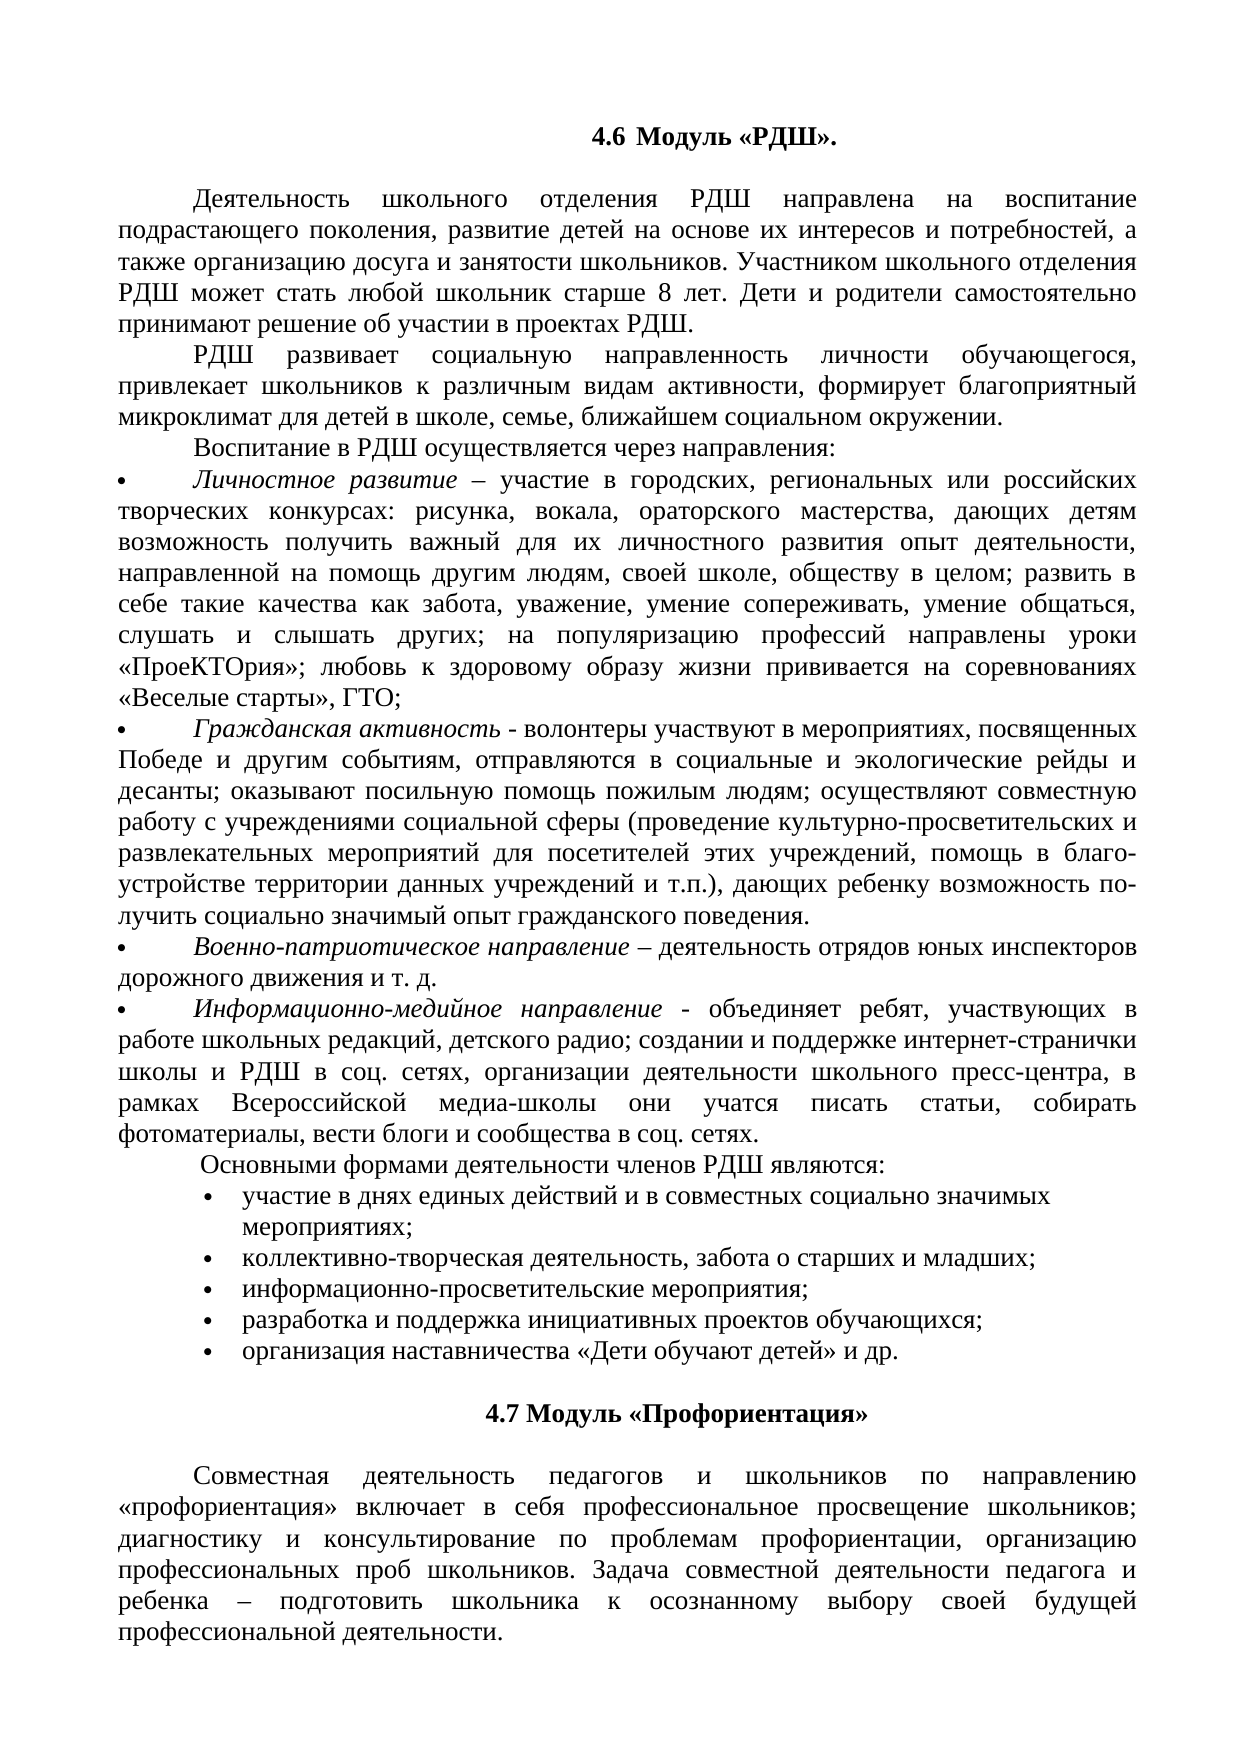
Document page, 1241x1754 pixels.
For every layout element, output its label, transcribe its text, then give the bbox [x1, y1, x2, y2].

subtitle Модуль «РДШ». [268, 121, 1161, 152]
text Воспитание в РДШ осуществляется через направления: [193, 432, 1161, 463]
list коллективно-творческая деятельность, забота о старших и младших; [204, 1242, 1161, 1273]
list Гражданская активность - волонтеры участвуют в мероприятиях, посвященных Победе и другим событиям, отправляются в социальные и экологические рейды и десанты; оказывают посильную помощь пожилым людям; осуществляют совместную работу с учреждениями социальной сферы (проведение культурно-просветительских и развлекательных мероприятий для посетителей этих учреждений, помощь в благо- устройстве территории данных учреждений и т.п.), дающих ребенку возможность по- лучить социально значимый опыт гражданского поведения. [118, 712, 1138, 930]
text Деятельность школьного отделения РДШ направлена на воспитание подрастающего поколения, развитие детей на основе их интересов и потребностей, а также организацию досуга и занятости школьников. Участником школьного отделения РДШ может стать любой школьник старше 8 лет. Дети и родители самостоятельно принимают решение об участии в проектах РДШ. [118, 182, 1138, 338]
subtitle 4.7 Модуль «Профориентация» [193, 1398, 1161, 1429]
list информационно-просветительские мероприятия; [204, 1273, 1161, 1304]
list Информационно-медийное направление - объединяет ребят, участвующих в работе школьных редакций, детского радио; создании и поддержке интернет-странички школы и РДШ в соц. сетях, организации деятельности школьного пресс-центра, в рамках Всероссийской медиа-школы они учатся писать статьи, собирать фотоматериалы, вести блоги и сообщества в соц. сетях. [118, 992, 1138, 1148]
list разработка и поддержка инициативных проектов обучающихся; [204, 1304, 1161, 1335]
list Военно-патриотическое направление – деятельность отрядов юных инспекторов дорожного движения и т. д. [118, 930, 1138, 992]
list участие в днях единых действий и в совместных социально значимых мероприятиях; [204, 1179, 1124, 1242]
text Совместная деятельность педагогов и школьников по направлению «профориентация» включает в себя профессиональное просвещение школьников; диагностику и консультирование по проблемам профориентации, организацию профессиональных проб школьников. Задача совместной деятельности педагога и ребенка – подготовить школьника к осознанному выбору своей будущей профессиональной деятельности. [118, 1459, 1138, 1646]
text РДШ развивает социальную направленность личности обучающегося, привлекает школьников к различным видам активности, формирует благоприятный микроклимат для детей в школе, семье, ближайшем социальном окружении. [118, 338, 1138, 432]
list Личностное развитие – участие в городских, региональных или российских творческих конкурсах: рисунка, вокала, ораторского мастерства, дающих детям возможность получить важный для их личностного развития опыт деятельности, направленной на помощь другим людям, своей школе, обществу в целом; развить в себе такие качества как забота, уважение, умение сопереживать, умение общаться, слушать и слышать других; на популяризацию профессий направлены уроки «ПроеКТОрия»; любовь к здоровому образу жизни прививается на соревнованиях «Веселые старты», ГТО; [118, 463, 1138, 712]
list организация наставничества «Дети обучают детей» и др. [204, 1335, 1161, 1366]
text Основными формами деятельности членов РДШ являются: [200, 1148, 1161, 1179]
